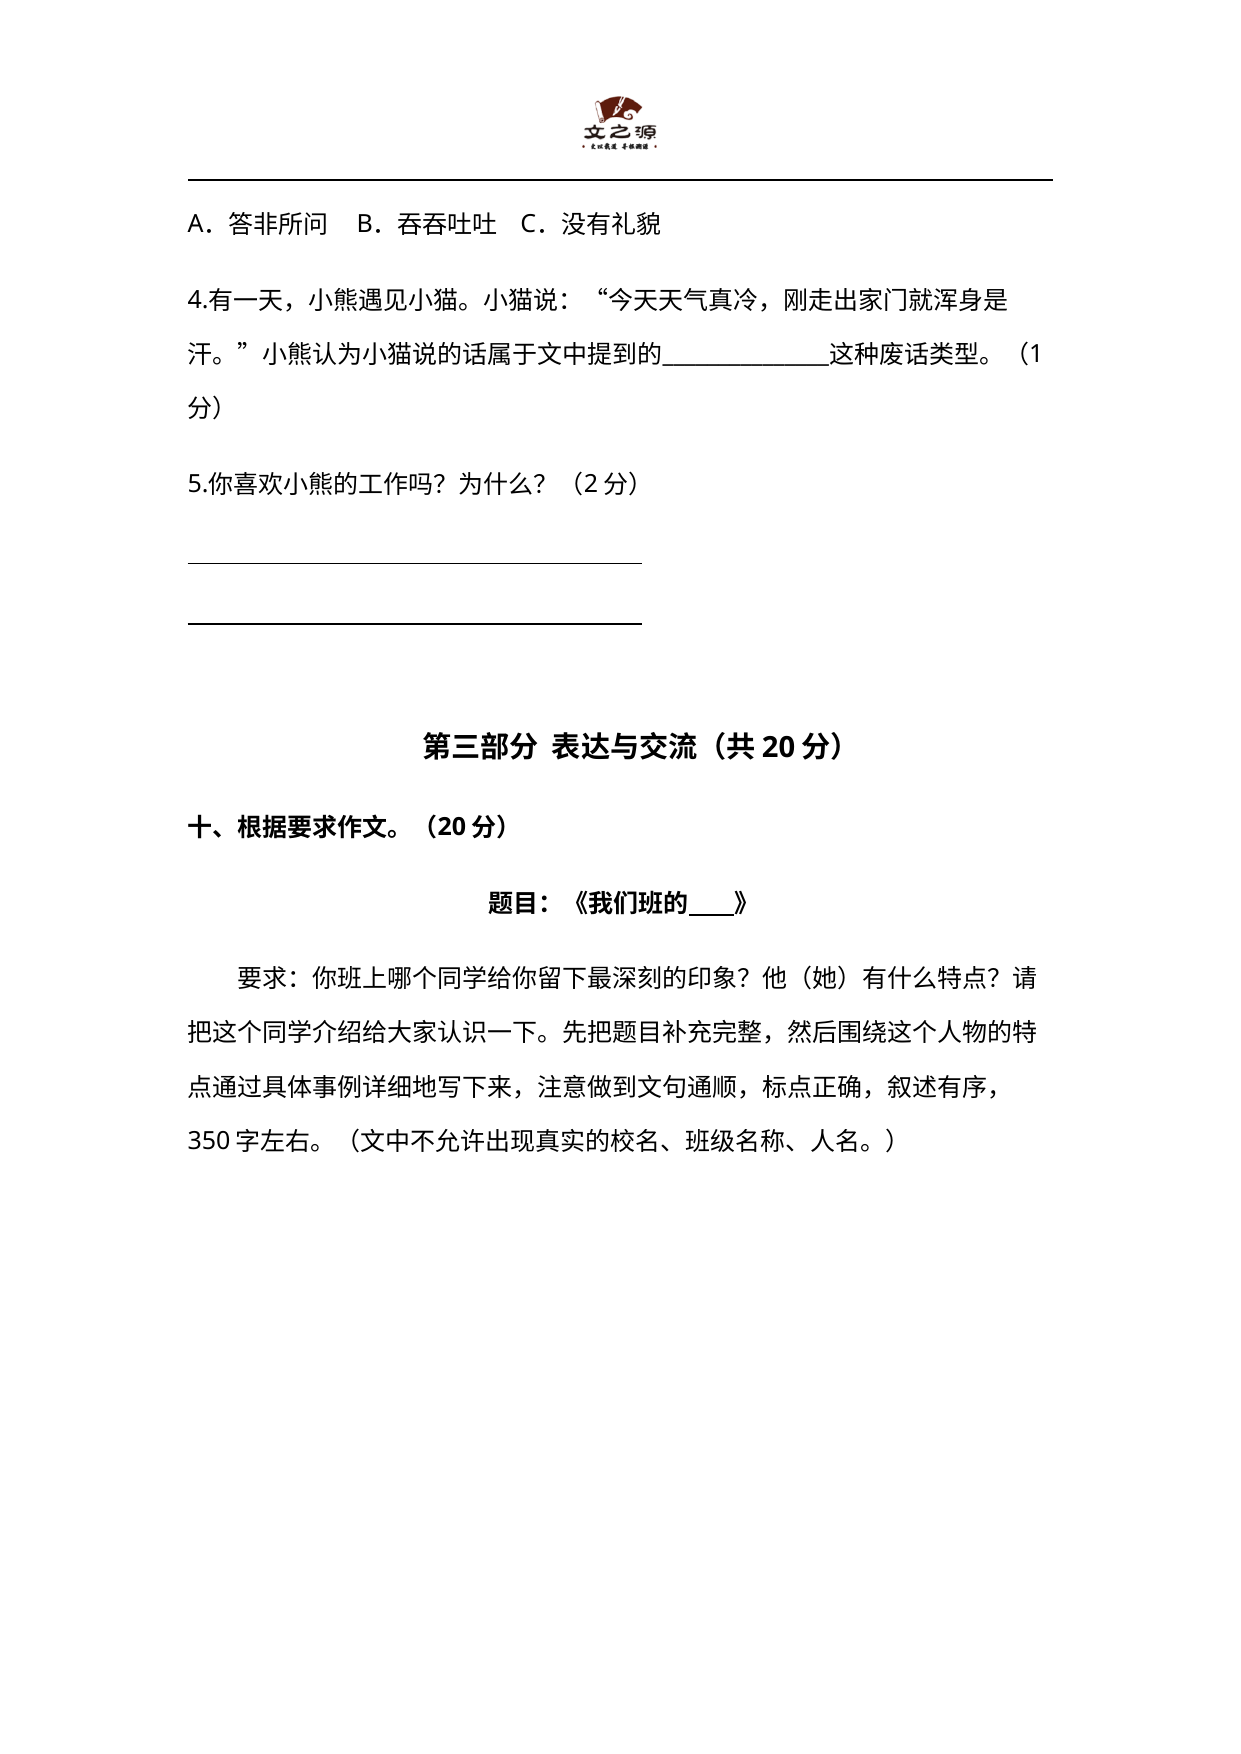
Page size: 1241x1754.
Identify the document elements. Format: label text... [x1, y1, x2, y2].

text 题目：《我们班的 》 [187, 883, 1053, 919]
text 第三部分 表达与交流（共20分） [187, 723, 1053, 766]
text 要求：你班上哪个同学给你留下最深刻的印象？他（她）有什么特点？请把这个同学介绍给大家认识一下。先把题目补充完整，然后围绕这个人物的特点通过具体事例详细地写下来，注意做到文句通顺，标点正确，叙述有序，350字左右。（文中不允许出现真实的校名、班级名称、人名。） [187, 958, 1053, 1158]
text A．答非所问 B．吞吞吐吐 C．没有礼貌 [187, 205, 1053, 241]
text 4.有一天，小熊遇见小猫。小猫说：“今天天气真冷，刚走出家门就浑身是汗。”小熊认为小猫说的话属于文中提到的_______________这种废话类型。（1分） [187, 280, 1053, 425]
text 十、根据要求作文。（20分） [187, 808, 1053, 844]
text 5.你喜欢小熊的工作吗？为什么？（2分） [187, 464, 1053, 500]
picture [543, 73, 698, 178]
